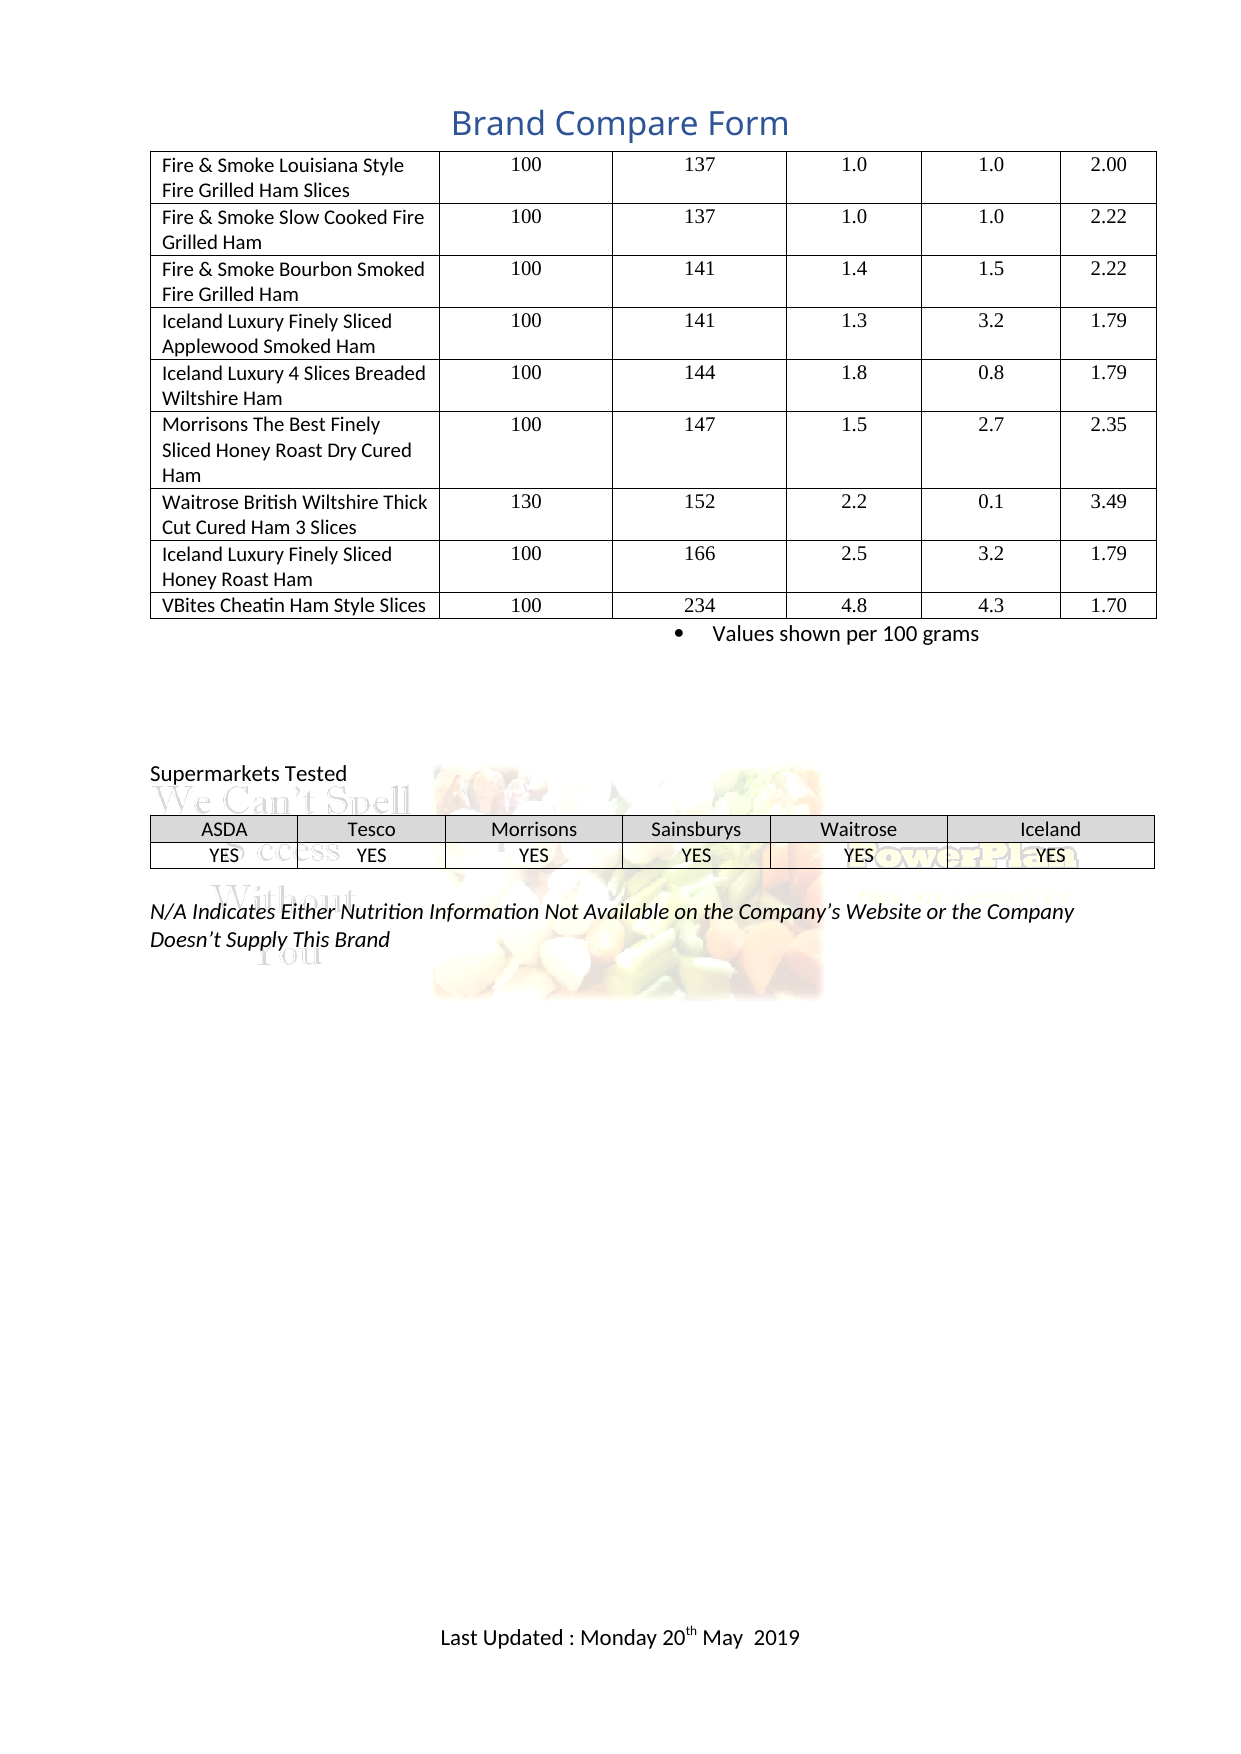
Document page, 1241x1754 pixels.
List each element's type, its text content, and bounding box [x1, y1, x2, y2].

table_cell 4.8 [787, 593, 921, 618]
table_cell 166 [613, 541, 786, 592]
table_cell YES [298, 843, 445, 868]
table_cell 2.5 [787, 541, 921, 592]
table_cell 3.2 [922, 308, 1060, 359]
table_cell 1.79 [1061, 360, 1156, 411]
table_cell 1.5 [787, 412, 921, 488]
table_cell 1.79 [1061, 308, 1156, 359]
table_cell 1.5 [922, 256, 1060, 307]
table_cell 1.0 [787, 204, 921, 255]
table_cell 100 [440, 360, 612, 411]
text N/A Indicates Either Nutrition Information Not Available on the Company’s Website or the Company Doesn’t Supply This Brand [150, 897, 1090, 953]
table_header Morrisons [446, 816, 622, 842]
table_cell 141 [613, 256, 786, 307]
table_cell 141 [613, 308, 786, 359]
table_cell 100 [440, 541, 612, 592]
table_cell 2.22 [1061, 256, 1156, 307]
table_cell 137 [613, 152, 786, 203]
table_cell 147 [613, 412, 786, 488]
table_cell 2.7 [922, 412, 1060, 488]
table_cell 1.0 [922, 204, 1060, 255]
table_cell 100 [440, 256, 612, 307]
table_cell 100 [440, 593, 612, 618]
table_cell 1.70 [1061, 593, 1156, 618]
table_cell 1.4 [787, 256, 921, 307]
table_cell 4.3 [922, 593, 1060, 618]
table_cell 2.35 [1061, 412, 1156, 488]
table_header ASDA [151, 816, 297, 842]
table_cell YES [948, 843, 1154, 868]
table_cell 1.8 [787, 360, 921, 411]
table_header Waitrose [771, 816, 947, 842]
table_cell Waitrose British Wiltshire Thick Cut Cured Ham 3 Slices [151, 489, 439, 540]
table_cell Morrisons The Best Finely Sliced Honey Roast Dry Cured Ham [151, 412, 439, 488]
table_cell YES [446, 843, 622, 868]
table_header Tesco [298, 816, 445, 842]
table_header Sainsburys [623, 816, 770, 842]
table_cell Fire & Smoke Louisiana Style Fire Grilled Ham Slices [151, 152, 439, 203]
table_cell 2.22 [1061, 204, 1156, 255]
table_cell 100 [440, 204, 612, 255]
table_cell Iceland Luxury Finely Sliced Applewood Smoked Ham [151, 308, 439, 359]
table_cell YES [151, 843, 297, 868]
table_cell Iceland Luxury 4 Slices Breaded Wiltshire Ham [151, 360, 439, 411]
table_cell 3.49 [1061, 489, 1156, 540]
table_cell Fire & Smoke Bourbon Smoked Fire Grilled Ham [151, 256, 439, 307]
text Supermarkets Tested [150, 759, 1090, 787]
table_cell 100 [440, 152, 612, 203]
table_cell 3.2 [922, 541, 1060, 592]
table_cell 0.1 [922, 489, 1060, 540]
table_cell 100 [440, 412, 612, 488]
table_cell Iceland Luxury Finely Sliced Honey Roast Ham [151, 541, 439, 592]
table_cell 0.8 [922, 360, 1060, 411]
table_cell VBites Cheatin Ham Style Slices [151, 593, 439, 618]
table_cell 2.2 [787, 489, 921, 540]
table_cell 144 [613, 360, 786, 411]
table_cell 2.00 [1061, 152, 1156, 203]
table_header Iceland [948, 816, 1154, 842]
table_cell 1.79 [1061, 541, 1156, 592]
table_cell 1.0 [787, 152, 921, 203]
table_cell 100 [440, 308, 612, 359]
table_cell 1.3 [787, 308, 921, 359]
table_cell 1.0 [922, 152, 1060, 203]
list Values shown per 100 grams [675, 619, 1090, 647]
table_cell 137 [613, 204, 786, 255]
table_cell 234 [613, 593, 786, 618]
table_cell YES [623, 843, 770, 868]
table_cell 152 [613, 489, 786, 540]
table_cell YES [771, 843, 947, 868]
table_cell 130 [440, 489, 612, 540]
table_cell Fire & Smoke Slow Cooked Fire Grilled Ham [151, 204, 439, 255]
